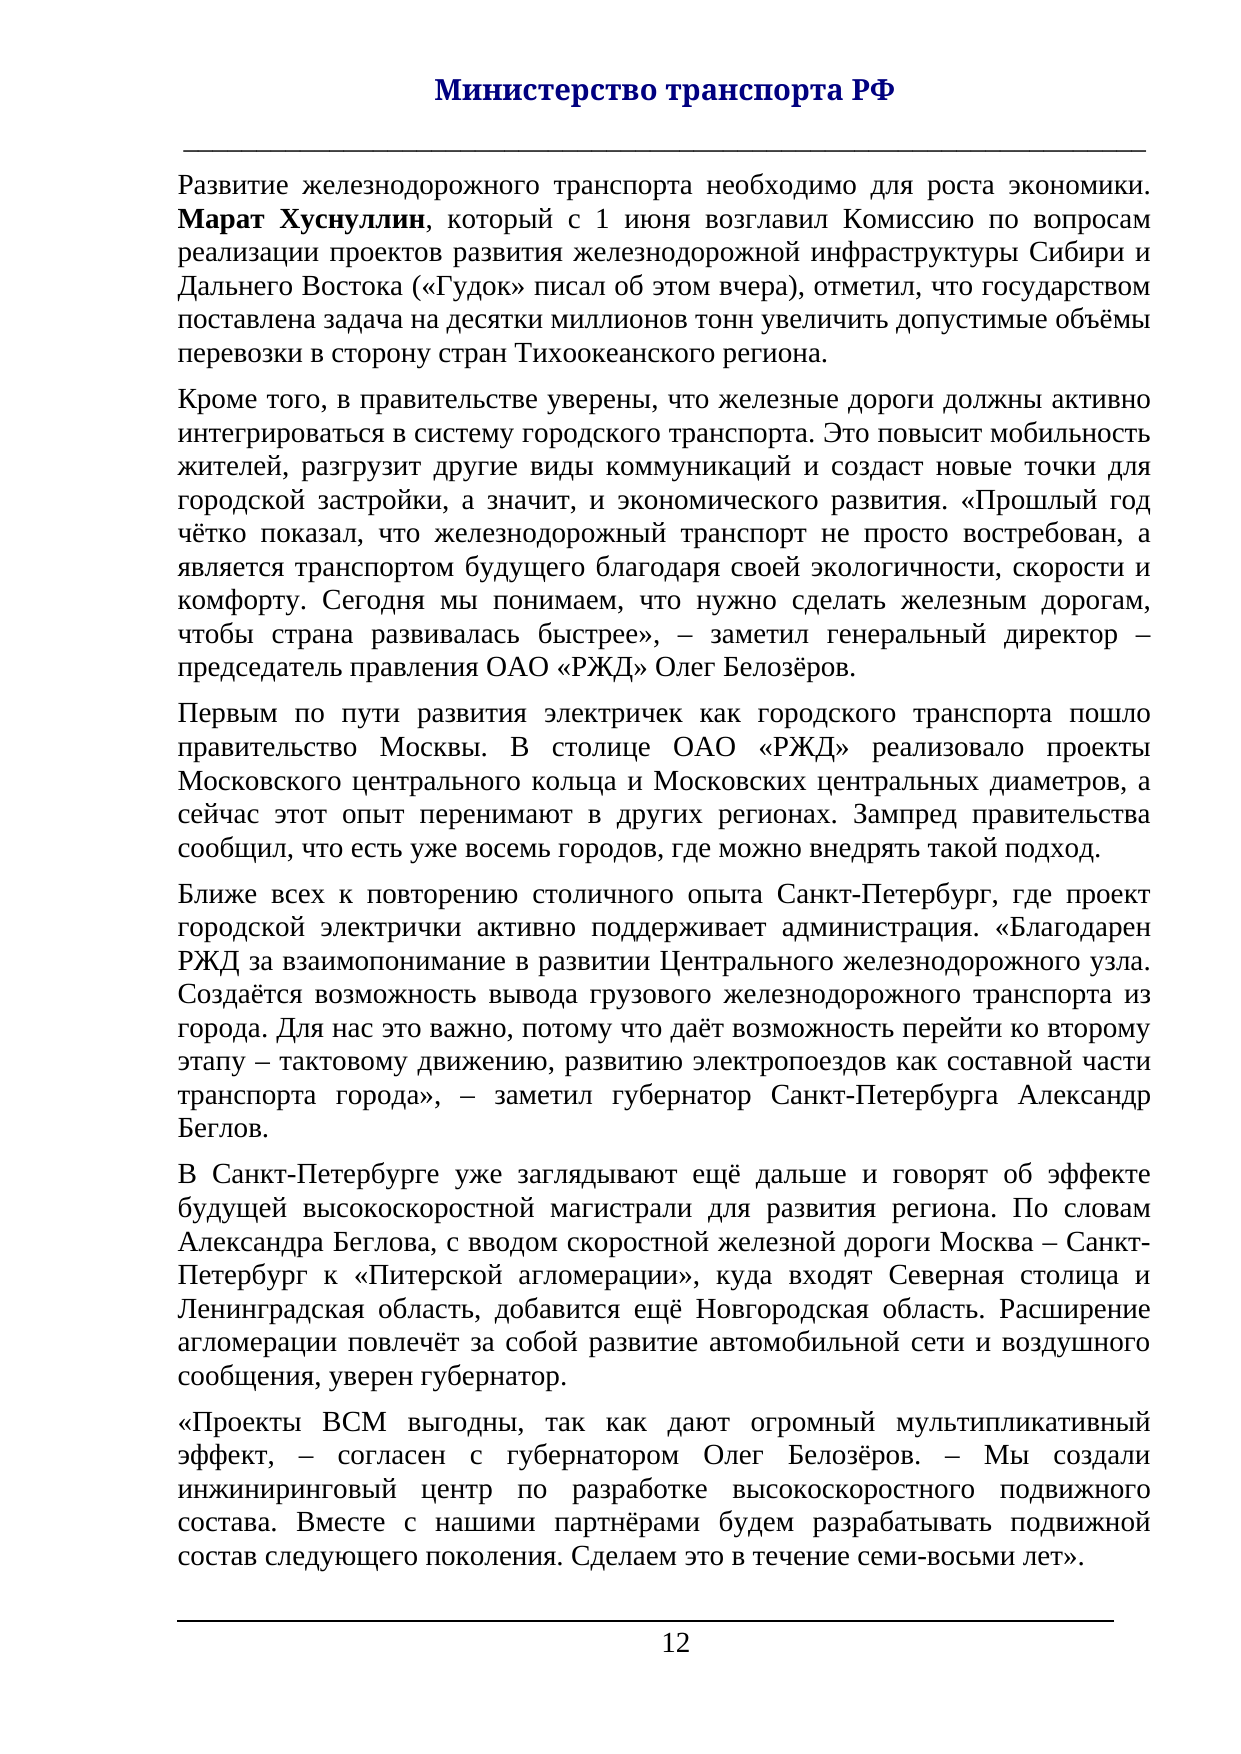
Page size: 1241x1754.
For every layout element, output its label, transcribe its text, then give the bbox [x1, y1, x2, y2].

text Ближе всех к повторению столичного опыта Санкт-Петербург, где проект городской электрички активно поддерживает администрация. «Благодарен РЖД за взаимопонимание в развитии Центрального железнодорожного узла. Создаётся возможность вывода грузового железнодорожного транспорта из города. Для нас это важно, потому что даёт возможность перейти ко второму этапу – тактовому движению, развитию электропоездов как составной части транспорта города», – заметил губернатор Санкт-Петербурга Александр Беглов. [177, 876, 1152, 1144]
text В Санкт-Петербурге уже заглядывают ещё дальше и говорят об эффекте будущей высокоскоростной магистрали для развития региона. По словам Александра Беглова, с вводом скоростной железной дороги Москва – Санкт-Петербург к «Питерской агломерации», куда входят Северная столица и Ленинградская область, добавится ещё Новгородская область. Расширение агломерации повлечёт за собой развитие автомобильной сети и воздушного сообщения, уверен губернатор. [177, 1157, 1152, 1391]
text Первым по пути развития электричек как городского транспорта пошло правительство Москвы. В столице ОАО «РЖД» реализовало проекты Московского центрального кольца и Московских центральных диаметров, а сейчас этот опыт перенимают в других регионах. Зампред правительства сообщил, что есть уже восемь городов, где можно внедрять такой подход. [177, 696, 1152, 863]
text Кроме того, в правительстве уверены, что железные дороги должны активно интегрироваться в систему городского транспорта. Это повысит мобильность жителей, разгрузит другие виды коммуникаций и создаст новые точки для городской застройки, а значит, и экономического развития. «Прошлый год чётко показал, что железнодорожный транспорт не просто востребован, а является транспортом будущего благодаря своей экологичности, скорости и комфорту. Сегодня мы понимаем, что нужно сделать железным дорогам, чтобы страна развивалась быстрее», – заметил генеральный директор – председатель правления ОАО «РЖД» Олег Белозёров. [177, 381, 1152, 683]
text Развитие железнодорожного транспорта необходимо для роста экономики. Марат Хуснуллин, который с 1 июня возглавил Комиссию по вопросам реализации проектов развития железнодорожной инфраструктуры Сибири и Дальнего Востока («Гудок» писал об этом вчера), отметил, что государством поставлена задача на десятки миллионов тонн увеличить допустимые объёмы перевозки в сторону стран Тихоокеанского региона. [177, 167, 1152, 369]
text «Проекты ВСМ выгодны, так как дают огромный мультипликативный эффект, – согласен с губернатором Олег Белозёров. – Мы создали инжиниринговый центр по разработке высокоскоростного подвижного состава. Вместе с нашими партнёрами будем разрабатывать подвижной состав следующего поколения. Сделаем это в течение семи-восьми лет». [177, 1404, 1152, 1572]
